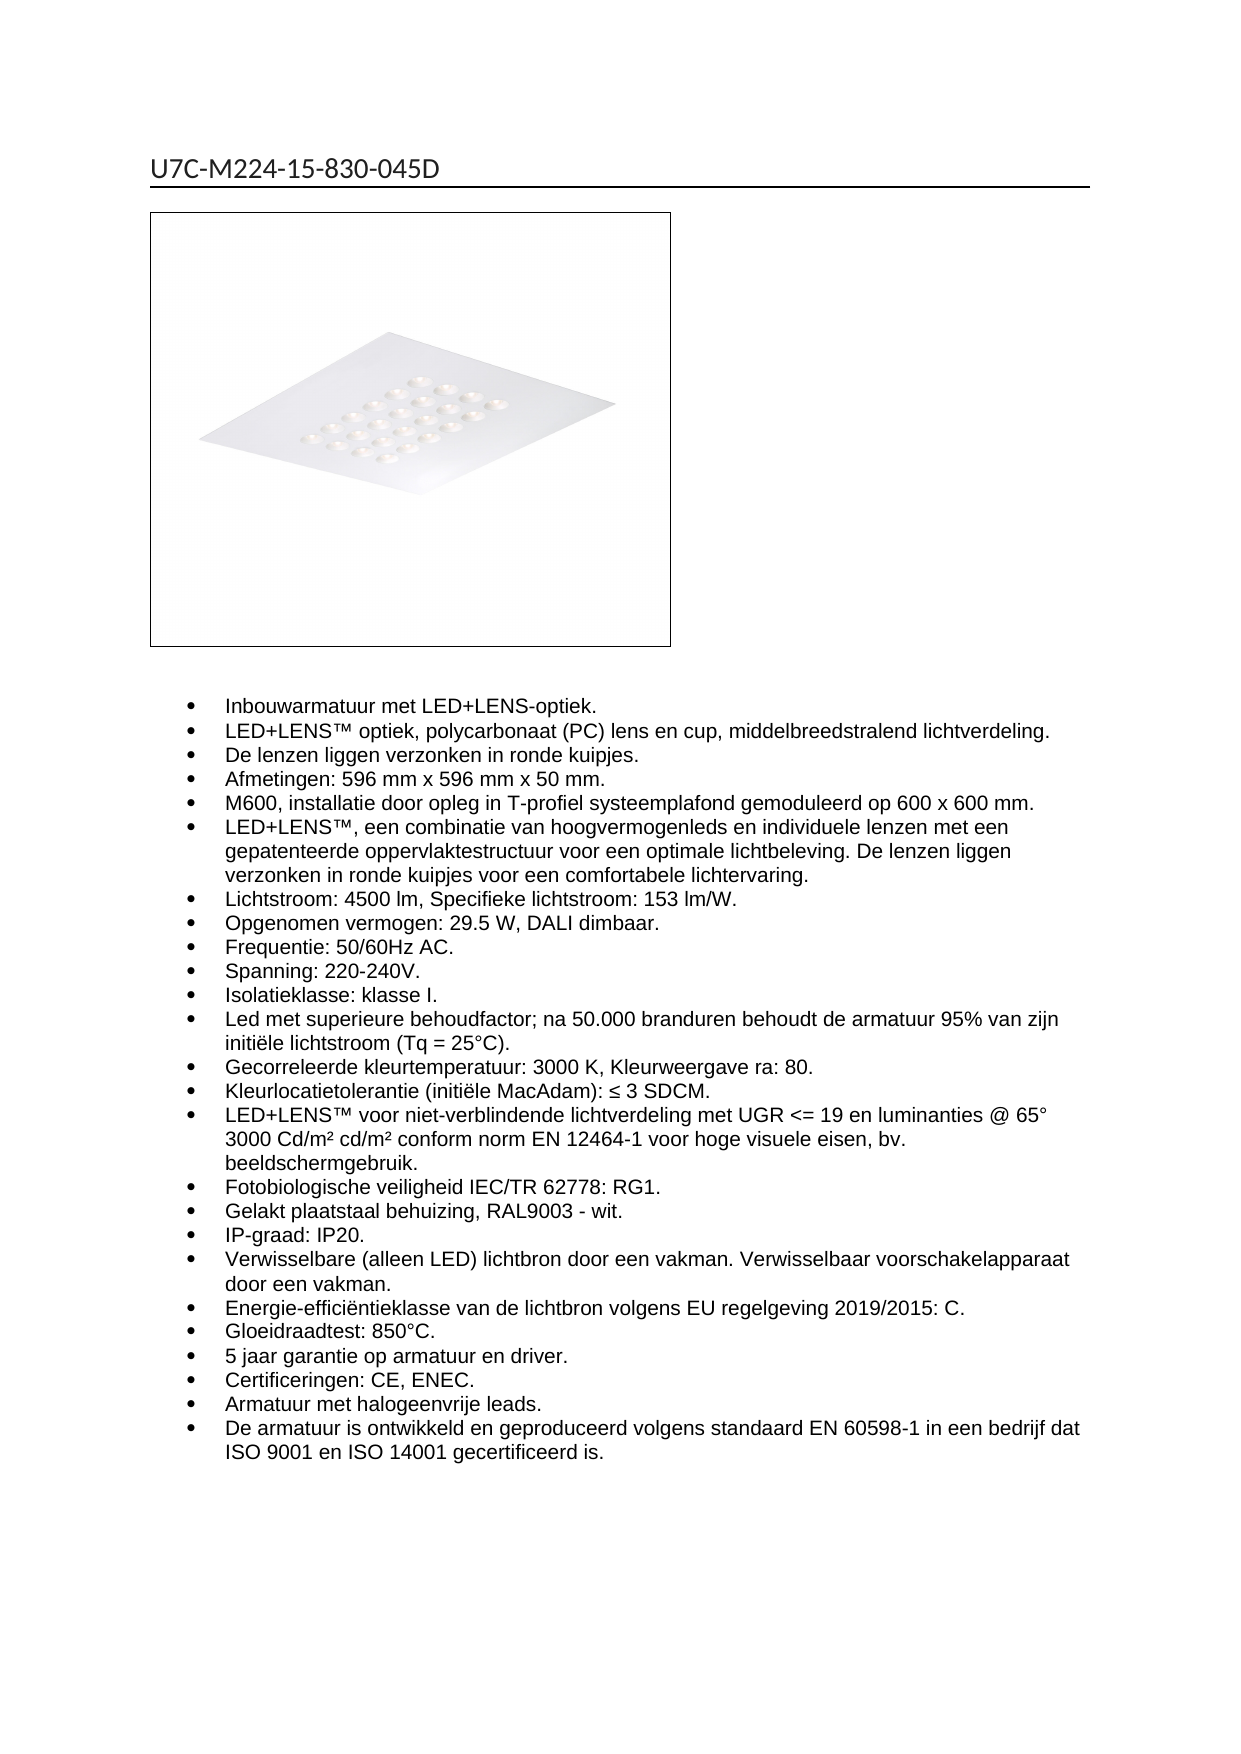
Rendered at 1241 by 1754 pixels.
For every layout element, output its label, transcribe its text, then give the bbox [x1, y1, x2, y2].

list Fotobiologische veiligheid IEC/TR 62778: RG1. [187, 1175, 1090, 1199]
list 5 jaar garantie op armatuur en driver. [187, 1343, 1090, 1367]
list Verwisselbare (alleen LED) lichtbron door een vakman. Verwisselbaar voorschakelapparaat door een vakman. [187, 1247, 1090, 1295]
list Gloeidraadtest: 850°C. [187, 1319, 1090, 1343]
list Isolatieklasse: klasse I. [187, 983, 1090, 1007]
list LED+LENS™ optiek, polycarbonaat (PC) lens en cup, middelbreedstralend lichtverdeling. [187, 718, 1090, 742]
list M600, installatie door opleg in T-profiel systeemplafond gemoduleerd op 600 x 600 mm. [187, 791, 1090, 815]
list LED+LENS™ voor niet-verblindende lichtverdeling met UGR <= 19 en luminanties @ 65° 3000 Cd/m² cd/m² conform norm EN 12464-1 voor hoge visuele eisen, bv. beeldschermgebruik. [187, 1103, 1090, 1175]
picture [151, 213, 670, 646]
list Inbouwarmatuur met LED+LENS-optiek. [187, 694, 1090, 718]
list De lenzen liggen verzonken in ronde kuipjes. [187, 742, 1090, 767]
list Lichtstroom: 4500 lm, Specifieke lichtstroom: 153 lm/W. [187, 887, 1090, 911]
list Certificeringen: CE, ENEC. [187, 1367, 1090, 1392]
list Led met superieure behoudfactor; na 50.000 branduren behoudt de armatuur 95% van zijn initiële lichtstroom (Tq = 25°C). [187, 1007, 1090, 1055]
list Frequentie: 50/60Hz AC. [187, 935, 1090, 959]
list LED+LENS™, een combinatie van hoogvermogenleds en individuele lenzen met een gepatenteerde oppervlaktestructuur voor een optimale lichtbeleving. De lenzen liggen verzonken in ronde kuipjes voor een comfortabele lichtervaring. [187, 815, 1090, 887]
list IP-graad: IP20. [187, 1223, 1090, 1247]
list Gelakt plaatstaal behuizing, RAL9003 - wit. [187, 1199, 1090, 1223]
list Opgenomen vermogen: 29.5 W, DALI dimbaar. [187, 911, 1090, 935]
list Kleurlocatietolerantie (initiële MacAdam): ≤ 3 SDCM. [187, 1079, 1090, 1103]
list Armatuur met halogeenvrije leads. [187, 1392, 1090, 1416]
list Spanning: 220-240V. [187, 959, 1090, 983]
list Energie-efficiëntieklasse van de lichtbron volgens EU regelgeving 2019/2015: C. [187, 1295, 1090, 1319]
list Gecorreleerde kleurtemperatuur: 3000 K, Kleurweergave ra: 80. [187, 1055, 1090, 1079]
list De armatuur is ontwikkeld en geproduceerd volgens standaard EN 60598-1 in een bedrijf dat ISO 9001 en ISO 14001 gecertificeerd is. [187, 1416, 1090, 1464]
text U7C-M224-15-830-045D [150, 150, 1090, 186]
list Afmetingen: 596 mm x 596 mm x 50 mm. [187, 767, 1090, 791]
